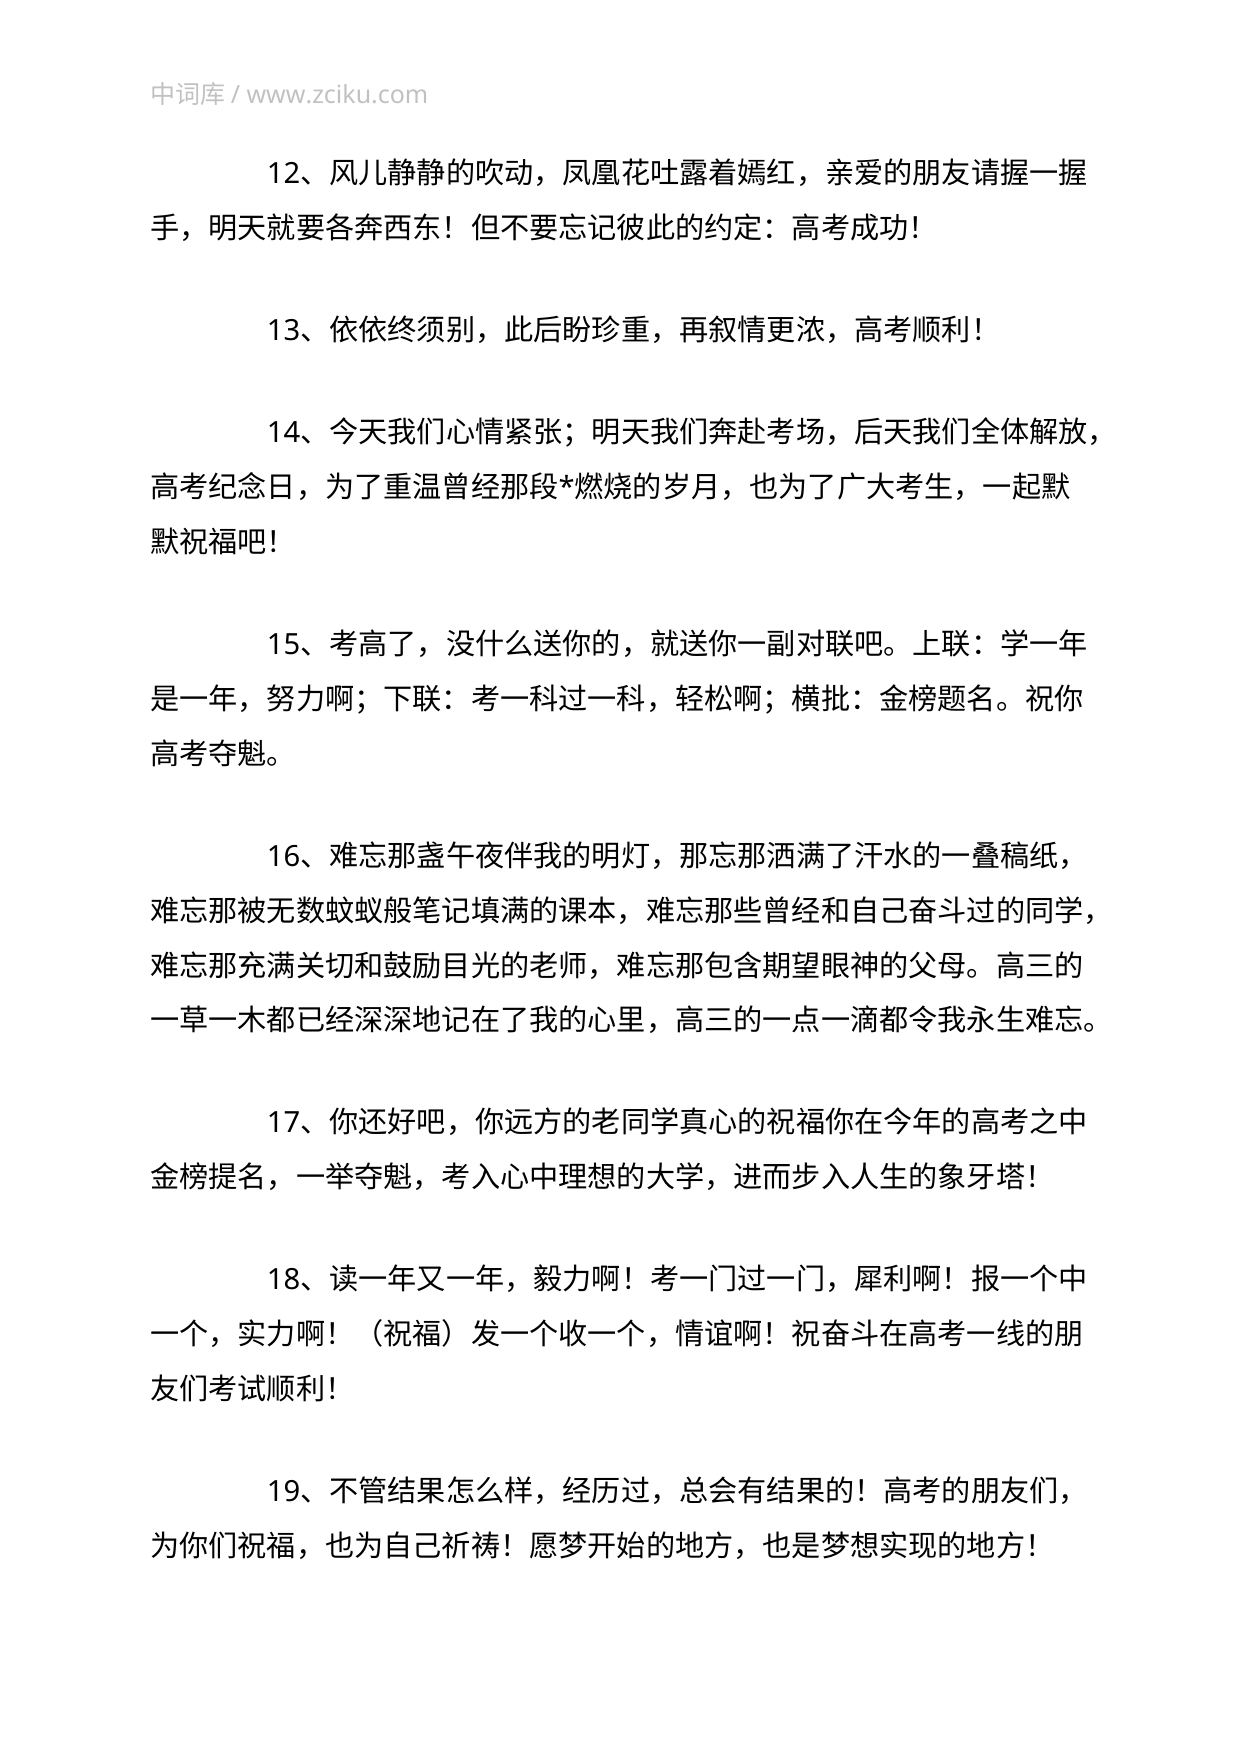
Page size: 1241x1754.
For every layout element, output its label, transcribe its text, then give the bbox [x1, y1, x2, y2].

text 12、风儿静静的吹动，凤凰花吐露着嫣红，亲爱的朋友请握一握手，明天就要各奔西东！但不要忘记彼此的约定：高考成功！ [150, 150, 1090, 247]
text 18、读一年又一年，毅力啊！考一门过一门，犀利啊！报一个中一个，实力啊！（祝福）发一个收一个，情谊啊！祝奋斗在高考一线的朋友们考试顺利！ [150, 1256, 1090, 1408]
text 14、今天我们心情紧张；明天我们奔赴考场，后天我们全体解放，高考纪念日，为了重温曾经那段*燃烧的岁月，也为了广大考生，一起默默祝福吧！ [150, 409, 1090, 561]
text 13、依依终须别，此后盼珍重，再叙情更浓，高考顺利！ [150, 307, 1090, 349]
text 16、难忘那盏午夜伴我的明灯，那忘那洒满了汗水的一叠稿纸，难忘那被无数蚊蚁般笔记填满的课本，难忘那些曾经和自己奋斗过的同学，难忘那充满关切和鼓励目光的老师，难忘那包含期望眼神的父母。高三的一草一木都已经深深地记在了我的心里，高三的一点一滴都令我永生难忘。 [150, 832, 1090, 1039]
text 19、不管结果怎么样，经历过，总会有结果的！高考的朋友们，为你们祝福，也为自己祈祷！愿梦开始的地方，也是梦想实现的地方！ [150, 1467, 1090, 1564]
text 15、考高了，没什么送你的，就送你一副对联吧。上联：学一年是一年，努力啊；下联：考一科过一科，轻松啊；横批：金榜题名。祝你高考夺魁。 [150, 621, 1090, 773]
text 17、你还好吧，你远方的老同学真心的祝福你在今年的高考之中金榜提名，一举夺魁，考入心中理想的大学，进而步入人生的象牙塔！ [150, 1099, 1090, 1196]
